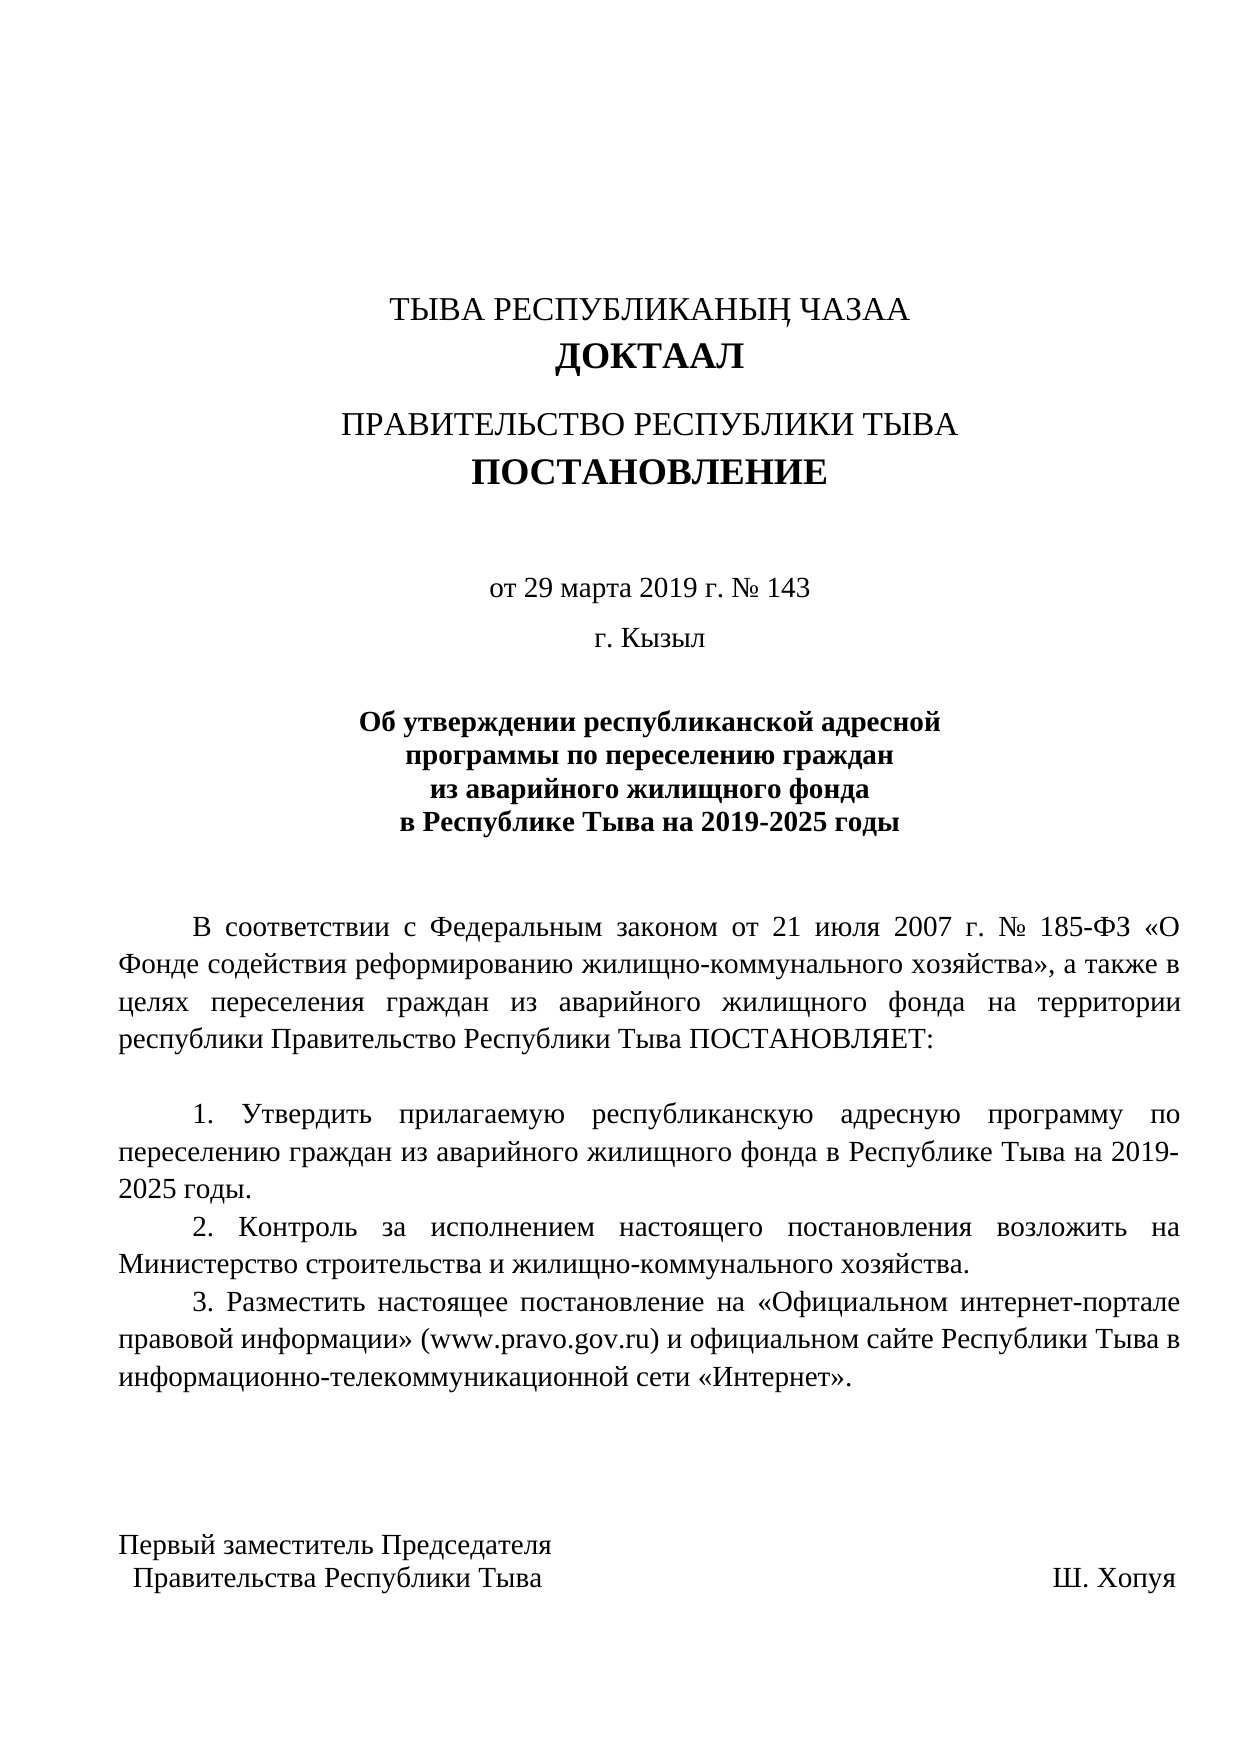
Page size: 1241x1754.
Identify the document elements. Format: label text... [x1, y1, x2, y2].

text Первый заместитель Председателя [118, 1527, 1181, 1560]
text ПРАВИТЕЛЬСТВО РЕСПУБЛИКИ ТЫВА ПОСТАНОВЛЕНИЕ [118, 404, 1181, 492]
text из аварийного жилищного фонда [118, 771, 1181, 804]
text В соответствии с Федеральным законом от 21 июля 2007 г. № 185-ФЗ «О Фонде содействия реформированию жилищно-коммунального хозяйства», а также в целях переселения граждан из аварийного жилищного фонда на территории республики Правительство Республики Тыва ПОСТАНОВЛЯЕТ: [118, 905, 1181, 1055]
text программы по переселению граждан [118, 737, 1181, 771]
text 2. Контроль за исполнением настоящего постановления возложить на Министерство строительства и жилищно-коммунального хозяйства. [118, 1205, 1181, 1280]
title от 29 марта 2019 г. № 143 [118, 570, 1181, 603]
text ТЫВА РЕСПУБЛИКАНЫӉ ЧАЗАА ДОКТААЛ [118, 289, 1181, 377]
text Об утверждении республиканской адресной [118, 704, 1181, 737]
text 1. Утвердить прилагаемую республиканскую адресную программу по переселению граждан из аварийного жилищного фонда в Республике Тыва на 2019-2025 годы. [118, 1093, 1181, 1205]
title г. Кызыл [118, 620, 1181, 654]
text 3. Разместить настоящее постановление на «Официальном интернет-портале правовой информации» (www.pravo.gov.ru) и официальном сайте Республики Тыва в информационно-телекоммуникационной сети «Интернет». [118, 1280, 1181, 1393]
text Правительства Республики Тыва Ш. Хопуя [118, 1560, 1181, 1594]
text в Республике Тыва на 2019-2025 годы [118, 804, 1181, 838]
